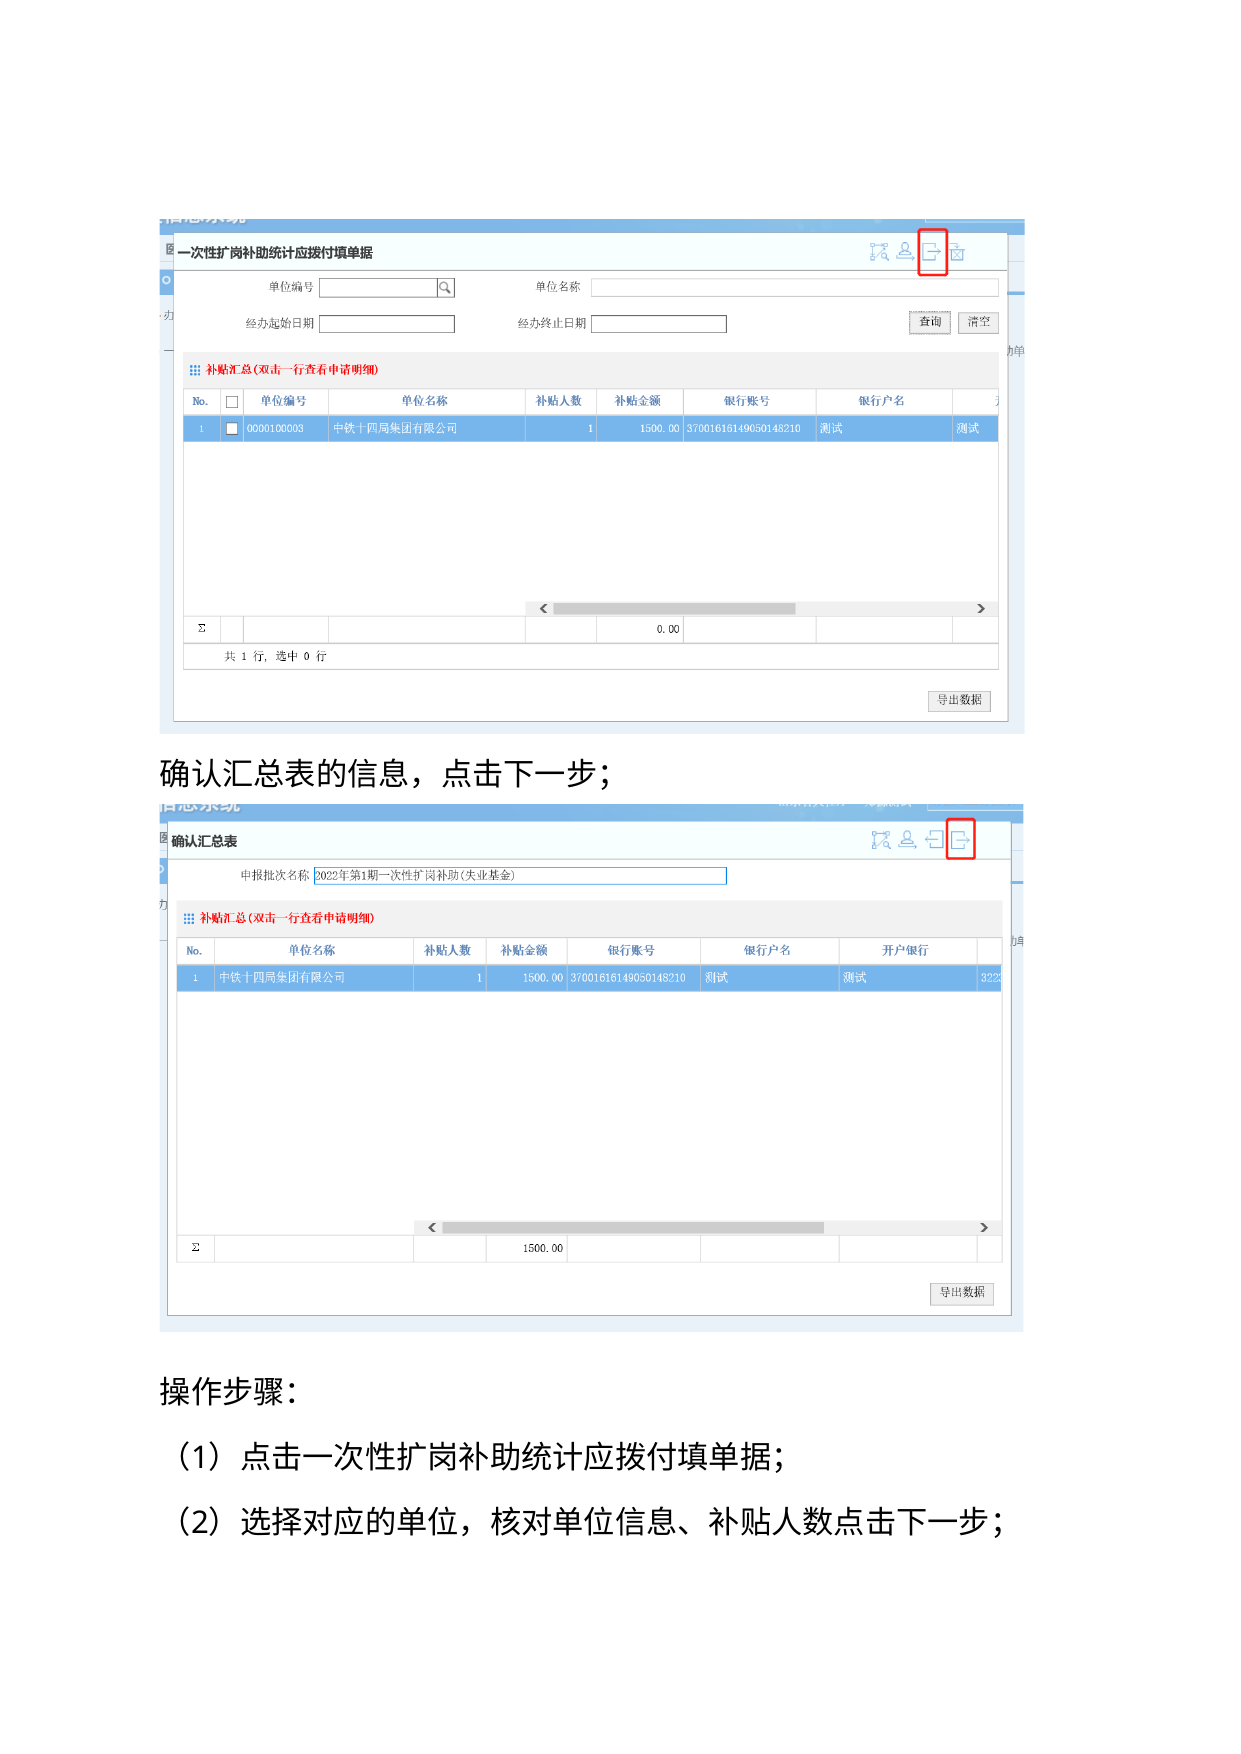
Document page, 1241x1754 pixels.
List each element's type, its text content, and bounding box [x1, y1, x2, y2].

text 确认汇总表的信息，点击下一步； [159, 739, 1081, 804]
text 操作步骤： [159, 1357, 1081, 1422]
text （1）点击一次性扩岗补助统计应拨付填单据； [159, 1422, 1081, 1487]
picture [159, 219, 1025, 734]
picture [159, 804, 1024, 1332]
text （2）选择对应的单位，核对单位信息、补贴人数点击下一步； [159, 1487, 1081, 1552]
